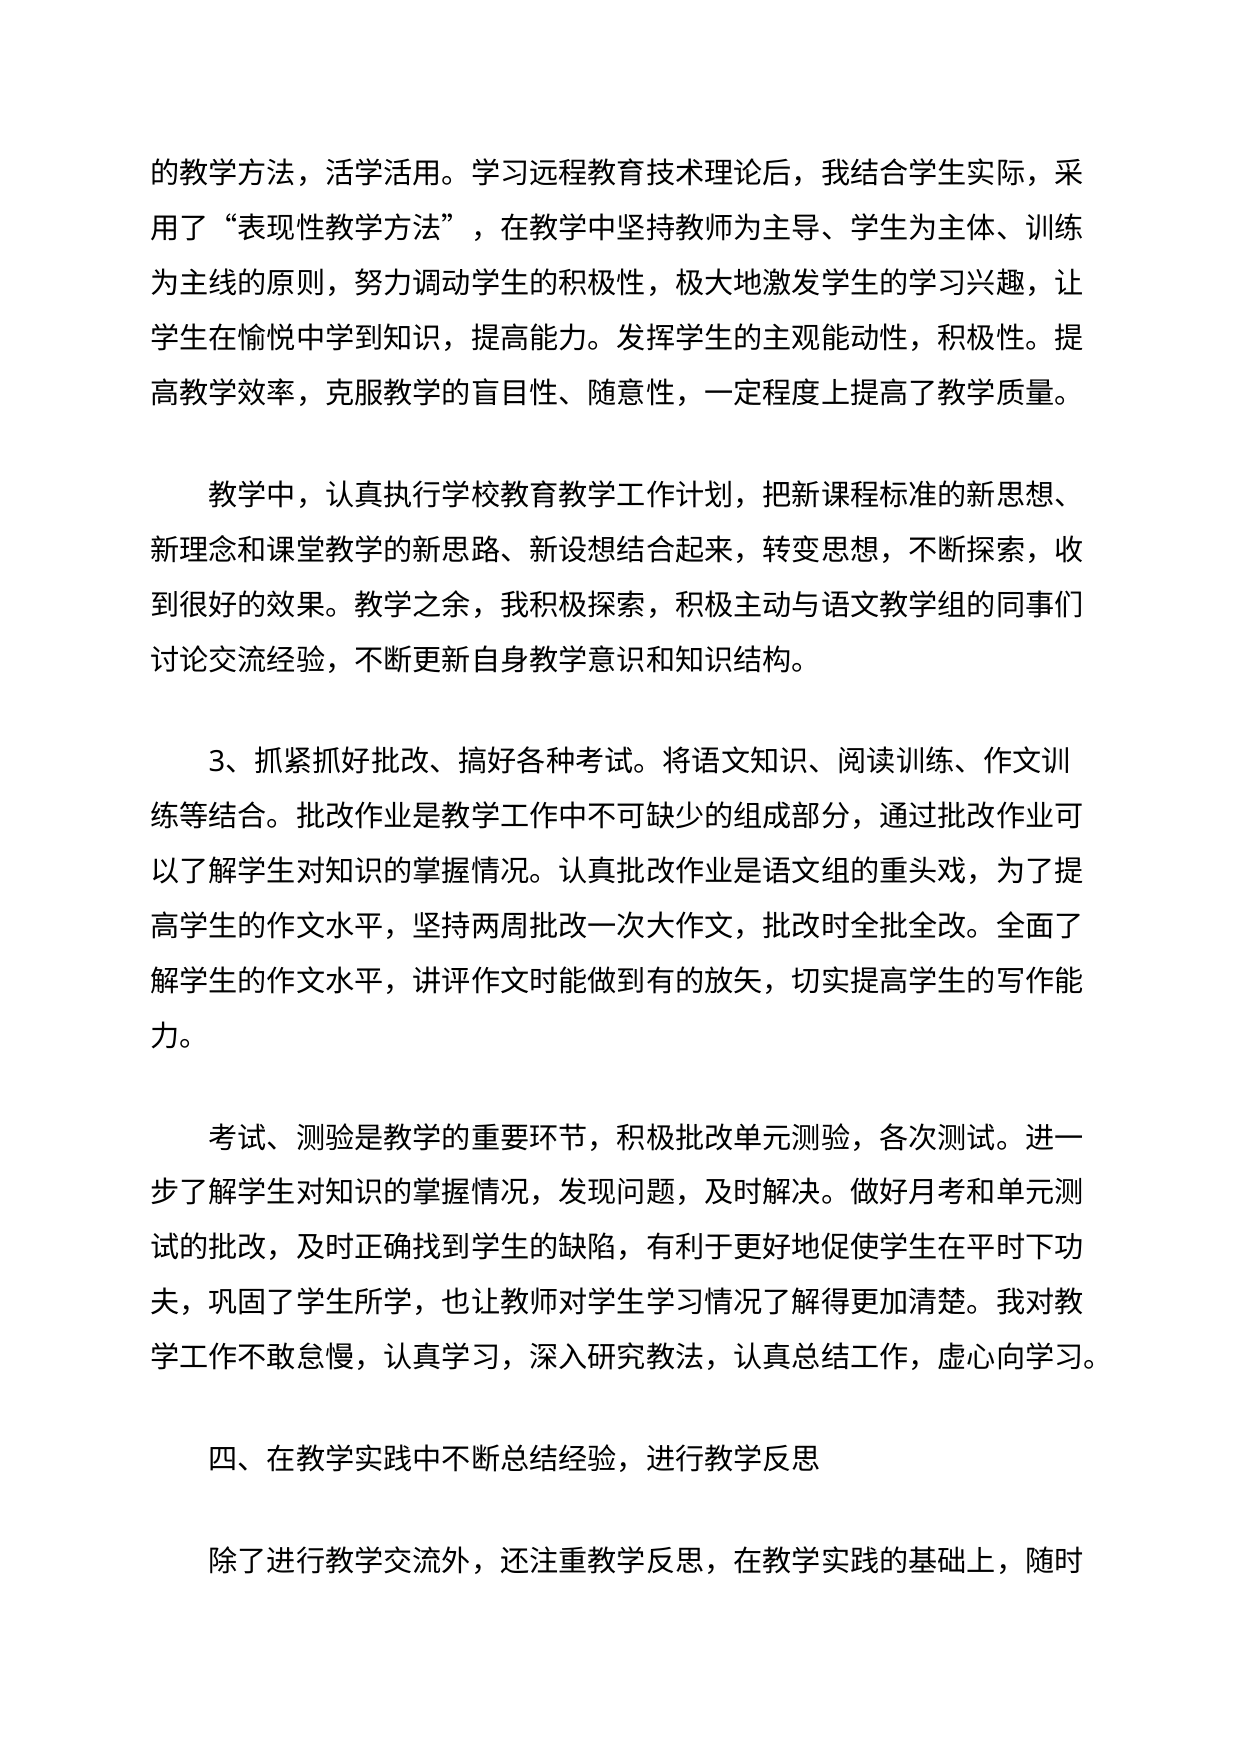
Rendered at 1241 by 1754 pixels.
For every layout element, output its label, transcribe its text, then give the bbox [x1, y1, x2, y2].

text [150, 150, 1090, 412]
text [150, 1537, 1090, 1579]
text 教学中，认真执行学校教育教学工作计划，把新课程标准的新思想、新理念和课堂教学的新思路、新设想结合起来，转变思想，不断探索，收到很好的效果。教学之余，我积极探索，积极主动与语文教学组的同事们讨论交流经验，不断更新自身教学意识和知识结构。 [150, 471, 1090, 678]
text 考试、测验是教学的重要环节，积极批改单元测验，各次测试。进一步了解学生对知识的掌握情况，发现问题，及时解决。做好月考和单元测试的批改，及时正确找到学生的缺陷，有利于更好地促使学生在平时下功夫，巩固了学生所学，也让教师对学生学习情况了解得更加清楚。我对教学工作不敢怠慢，认真学习，深入研究教法，认真总结工作，虚心向学习。 [150, 1114, 1090, 1376]
text 3、抓紧抓好批改、搞好各种考试。将语文知识、阅读训练、作文训练等结合。批改作业是教学工作中不可缺少的组成部分，通过批改作业可以了解学生对知识的掌握情况。认真批改作业是语文组的重头戏，为了提高学生的作文水平，坚持两周批改一次大作文，批改时全批全改。全面了解学生的作文水平，讲评作文时能做到有的放矢，切实提高学生的写作能力。 [150, 738, 1090, 1055]
text 四、在教学实践中不断总结经验，进行教学反思 [150, 1436, 1090, 1478]
